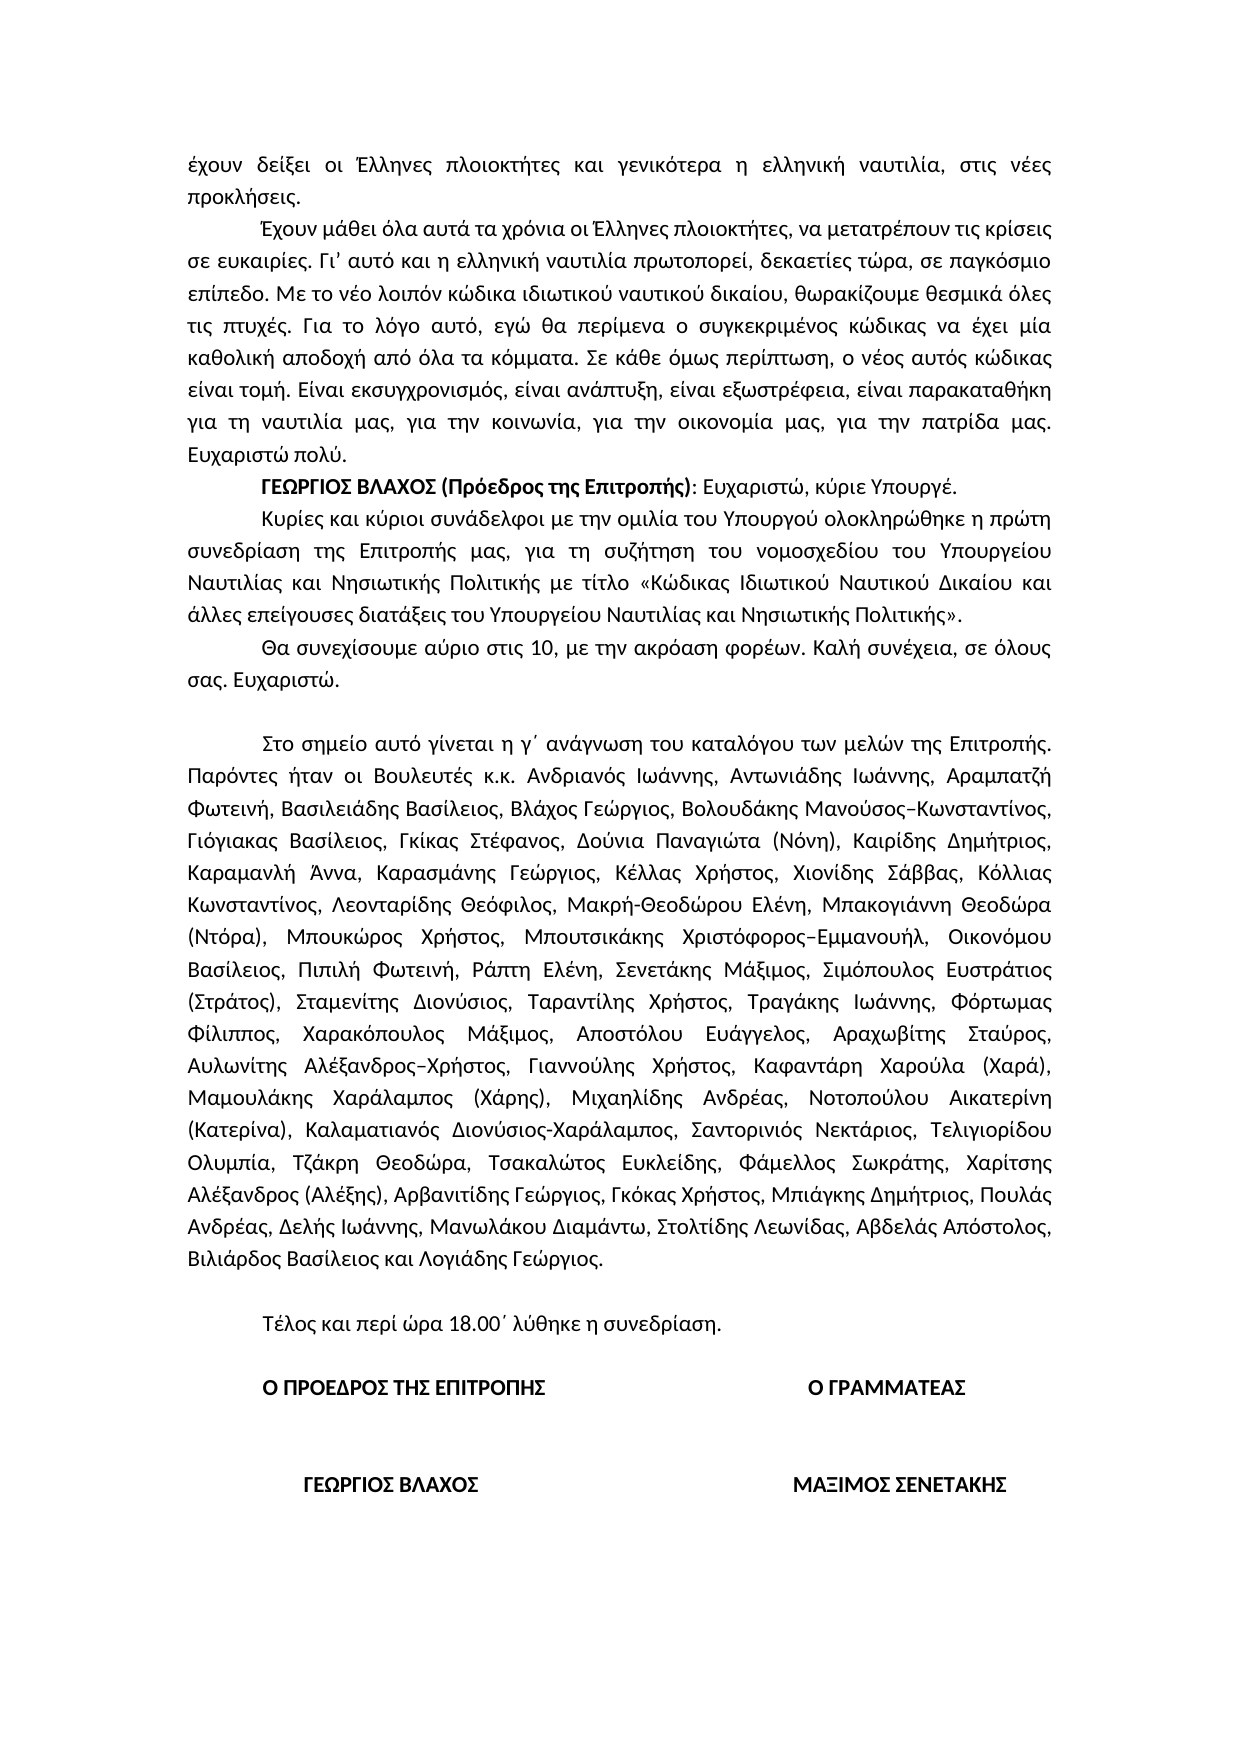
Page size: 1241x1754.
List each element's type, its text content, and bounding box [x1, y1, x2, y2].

text Έχουν μάθει όλα αυτά τα χρόνια οι Έλληνες πλοιοκτήτες, να μετατρέπουν τις κρίσεις σε ευκαιρίες. Γι’ αυτό και η ελληνική ναυτιλία πρωτοπορεί, δεκαετίες τώρα, σε παγκόσμιο επίπεδο. Με το νέο λοιπόν κώδικα ιδιωτικού ναυτικού δικαίου, θωρακίζουμε θεσμικά όλες τις πτυχές. Για το λόγο αυτό, εγώ θα περίμενα ο συγκεκριμένος κώδικας να έχει μία καθολική αποδοχή από όλα τα κόμματα. Σε κάθε όμως περίπτωση, ο νέος αυτός κώδικας είναι τομή. Είναι εκσυγχρονισμός, είναι ανάπτυξη, είναι εξωστρέφεια, είναι παρακαταθήκη για τη ναυτιλία μας, για την κοινωνία, για την οικονομία μας, για την πατρίδα μας. Ευχαριστώ πολύ. [187, 214, 1053, 468]
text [187, 150, 1053, 210]
text Ο ΠΡΟΕΔΡΟΣ ΤΗΣ ΕΠΙΤΡΟΠΗΣ Ο ΓΡΑΜΜΑΤΕΑΣ [187, 1373, 1053, 1433]
text Τέλος και περί ώρα 18.00΄ λύθηκε η συνεδρίαση. [187, 1309, 1053, 1337]
text Θα συνεχίσουμε αύριο στις 10, με την ακρόαση φορέων. Καλή συνέχεια, σε όλους σας. Ευχαριστώ. [187, 633, 1053, 693]
text ΓΕΩΡΓΙΟΣ ΒΛΑΧΟΣ ΜΑΞΙΜΟΣ ΣΕΝΕΤΑΚΗΣ [187, 1470, 1053, 1498]
text ΓΕΩΡΓΙΟΣ ΒΛΑΧΟΣ (Πρόεδρος της Επιτροπής): Ευχαριστώ, κύριε Υπουργέ. [187, 472, 1053, 500]
text Κυρίες και κύριοι συνάδελφοι με την ομιλία του Υπουργού ολοκληρώθηκε η πρώτη συνεδρίαση της Επιτροπής μας, για τη συζήτηση του νομοσχεδίου του Υπουργείου Ναυτιλίας και Νησιωτικής Πολιτικής με τίτλο «Κώδικας Ιδιωτικού Ναυτικού Δικαίου και άλλες επείγουσες διατάξεις του Υπουργείου Ναυτιλίας και Νησιωτικής Πολιτικής». [187, 504, 1053, 629]
text Στο σημείο αυτό γίνεται η γ΄ ανάγνωση του καταλόγου των μελών της Επιτροπής. Παρόντες ήταν οι Βουλευτές κ.κ. Ανδριανός Ιωάννης, Αντωνιάδης Ιωάννης, Αραμπατζή Φωτεινή, Βασιλειάδης Βασίλειος, Βλάχος Γεώργιος, Βολουδάκης Μανούσος–Κωνσταντίνος, Γιόγιακας Βασίλειος, Γκίκας Στέφανος, Δούνια Παναγιώτα (Νόνη), Καιρίδης Δημήτριος, Καραμανλή Άννα, Καρασμάνης Γεώργιος, Κέλλας Χρήστος, Χιονίδης Σάββας, Κόλλιας Κωνσταντίνος, Λεονταρίδης Θεόφιλος, Μακρή-Θεοδώρου Ελένη, Μπακογιάννη Θεοδώρα (Ντόρα), Μπουκώρος Χρήστος, Μπουτσικάκης Χριστόφορος–Εμμανουήλ, Οικονόμου Βασίλειος, Πιπιλή Φωτεινή, Ράπτη Ελένη, Σενετάκης Μάξιμος, Σιμόπουλος Ευστράτιος (Στράτος), Σταμενίτης Διονύσιος, Ταραντίλης Χρήστος, Τραγάκης Ιωάννης, Φόρτωμας Φίλιππος, Χαρακόπουλος Μάξιμος, Αποστόλου Ευάγγελος, Αραχωβίτης Σταύρος, Αυλωνίτης Αλέξανδρος–Χρήστος, Γιαννούλης Χρήστος, Καφαντάρη Χαρούλα (Χαρά), Μαμουλάκης Χαράλαμπος (Χάρης), Μιχαηλίδης Ανδρέας, Νοτοπούλου Αικατερίνη (Κατερίνα), Καλαματιανός Διονύσιος-Χαράλαμπος, Σαντορινιός Νεκτάριος, Τελιγιορίδου Ολυμπία, Τζάκρη Θεοδώρα, Τσακαλώτος Ευκλείδης, Φάμελλος Σωκράτης, Χαρίτσης Αλέξανδρος (Αλέξης), Αρβανιτίδης Γεώργιος, Γκόκας Χρήστος, Μπιάγκης Δημήτριος, Πουλάς Ανδρέας, Δελής Ιωάννης, Μανωλάκου Διαμάντω, Στολτίδης Λεωνίδας, Αβδελάς Απόστολος, Βιλιάρδος Βασίλειος και Λογιάδης Γεώργιος. [187, 729, 1053, 1272]
